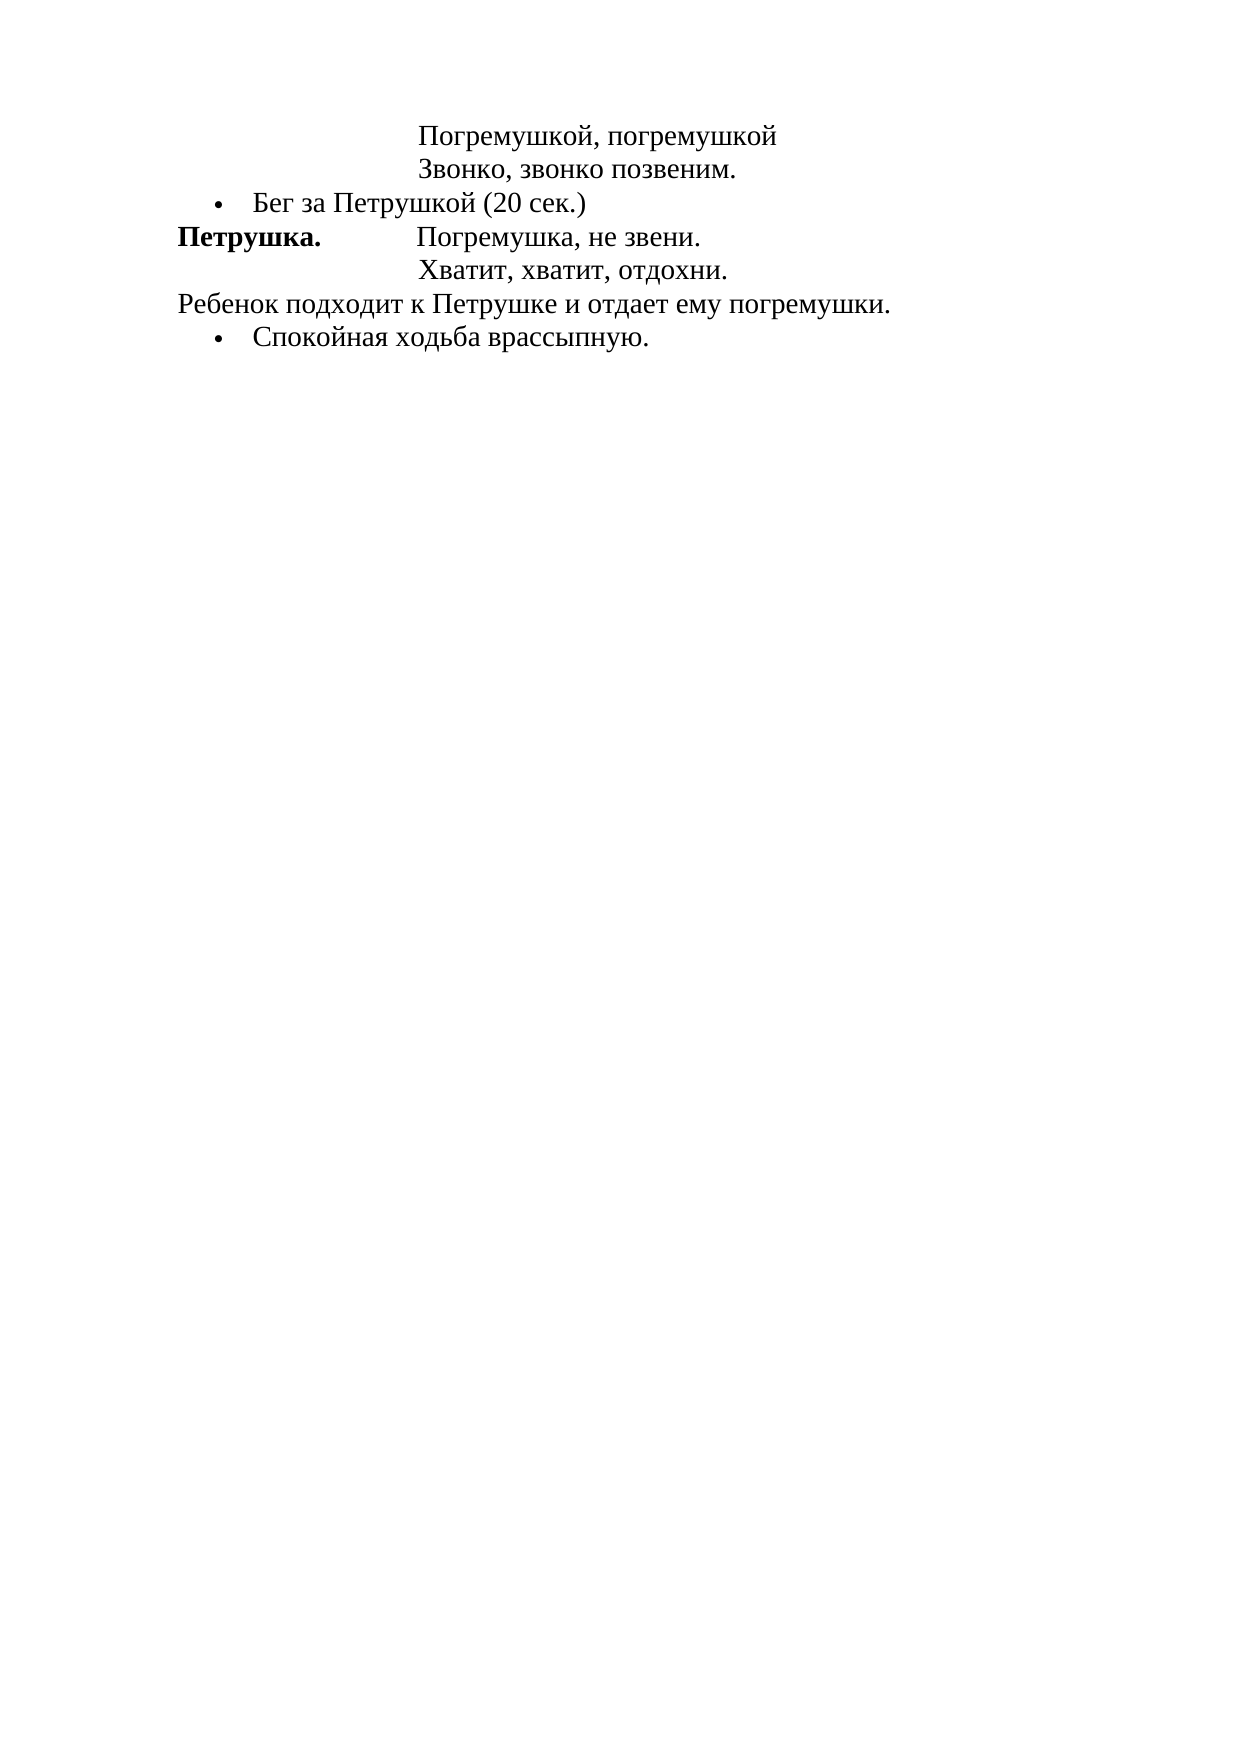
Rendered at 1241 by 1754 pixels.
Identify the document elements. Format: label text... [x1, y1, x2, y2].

list Бег за Петрушкой (20 сек.) [215, 185, 1152, 219]
list Спокойная ходьба врассыпную. [215, 319, 1152, 353]
text Петрушка. Погремушка, не звени. [177, 219, 1152, 252]
text Хватит, хватит, отдохни. [177, 252, 1152, 286]
text Звонко, звонко позвеним. [177, 152, 1152, 185]
text Погремушкой, погремушкой [177, 118, 1152, 152]
text Ребенок подходит к Петрушке и отдает ему погремушки. [177, 286, 1152, 319]
